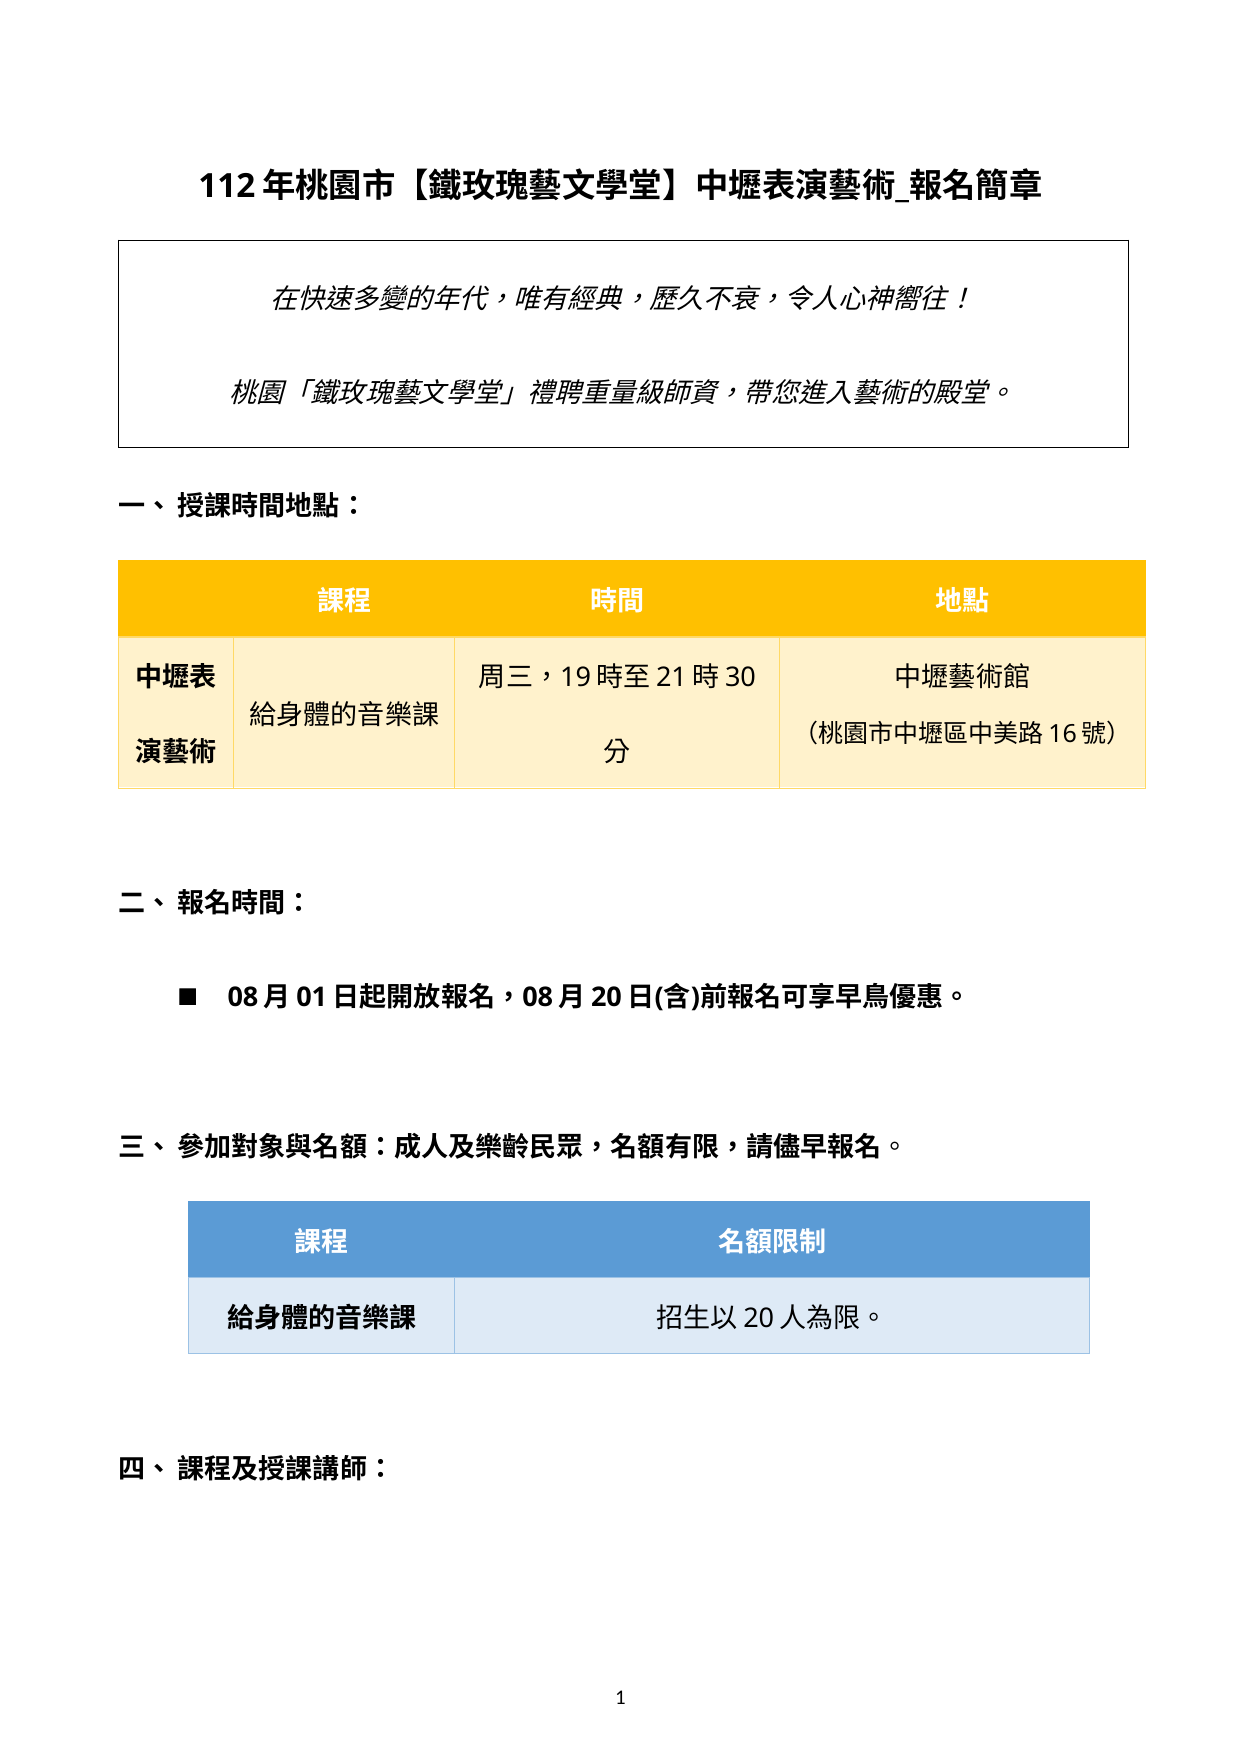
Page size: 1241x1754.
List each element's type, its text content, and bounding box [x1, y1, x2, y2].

list 參加對象與名額：成人及樂齡民眾，名額有限，請儘早報名。 [118, 1107, 1122, 1182]
list 報名時間： [118, 863, 1122, 938]
list 課程及授課講師： [118, 1429, 1122, 1504]
table_cell 招生以20人為限。 [455, 1278, 1089, 1353]
list 授課時間地點： [118, 467, 1122, 542]
table_header 課程 [234, 561, 454, 636]
table_cell 周三，19時至21時30分 [455, 638, 779, 787]
table_cell 中壢表演藝術 [119, 638, 233, 787]
text 112年桃園市【鐵玫瑰藝文學堂】中壢表演藝術_報名簡章 [118, 146, 1122, 221]
table_header 名額限制 [455, 1202, 1089, 1277]
table_cell 中壢藝術館 （桃園市中壢區中美路16號） [780, 638, 1145, 787]
table_cell 給身體的音樂課 [234, 638, 454, 787]
table_header [119, 561, 233, 636]
table_cell 給身體的音樂課 [189, 1278, 454, 1353]
table_header 時間 [455, 561, 779, 636]
list 08月01日起開放報名，08月20日(含)前報名可享早鳥優惠。 [177, 957, 1122, 1032]
table_header 在快速多變的年代，唯有經典，歷久不衰，令人心神嚮往！ 桃園「鐵玫瑰藝文學堂」禮聘重量級師資，帶您進入藝術的殿堂。 [119, 241, 1128, 447]
table_header 課程 [189, 1202, 454, 1277]
table_header 地點 [780, 561, 1145, 636]
